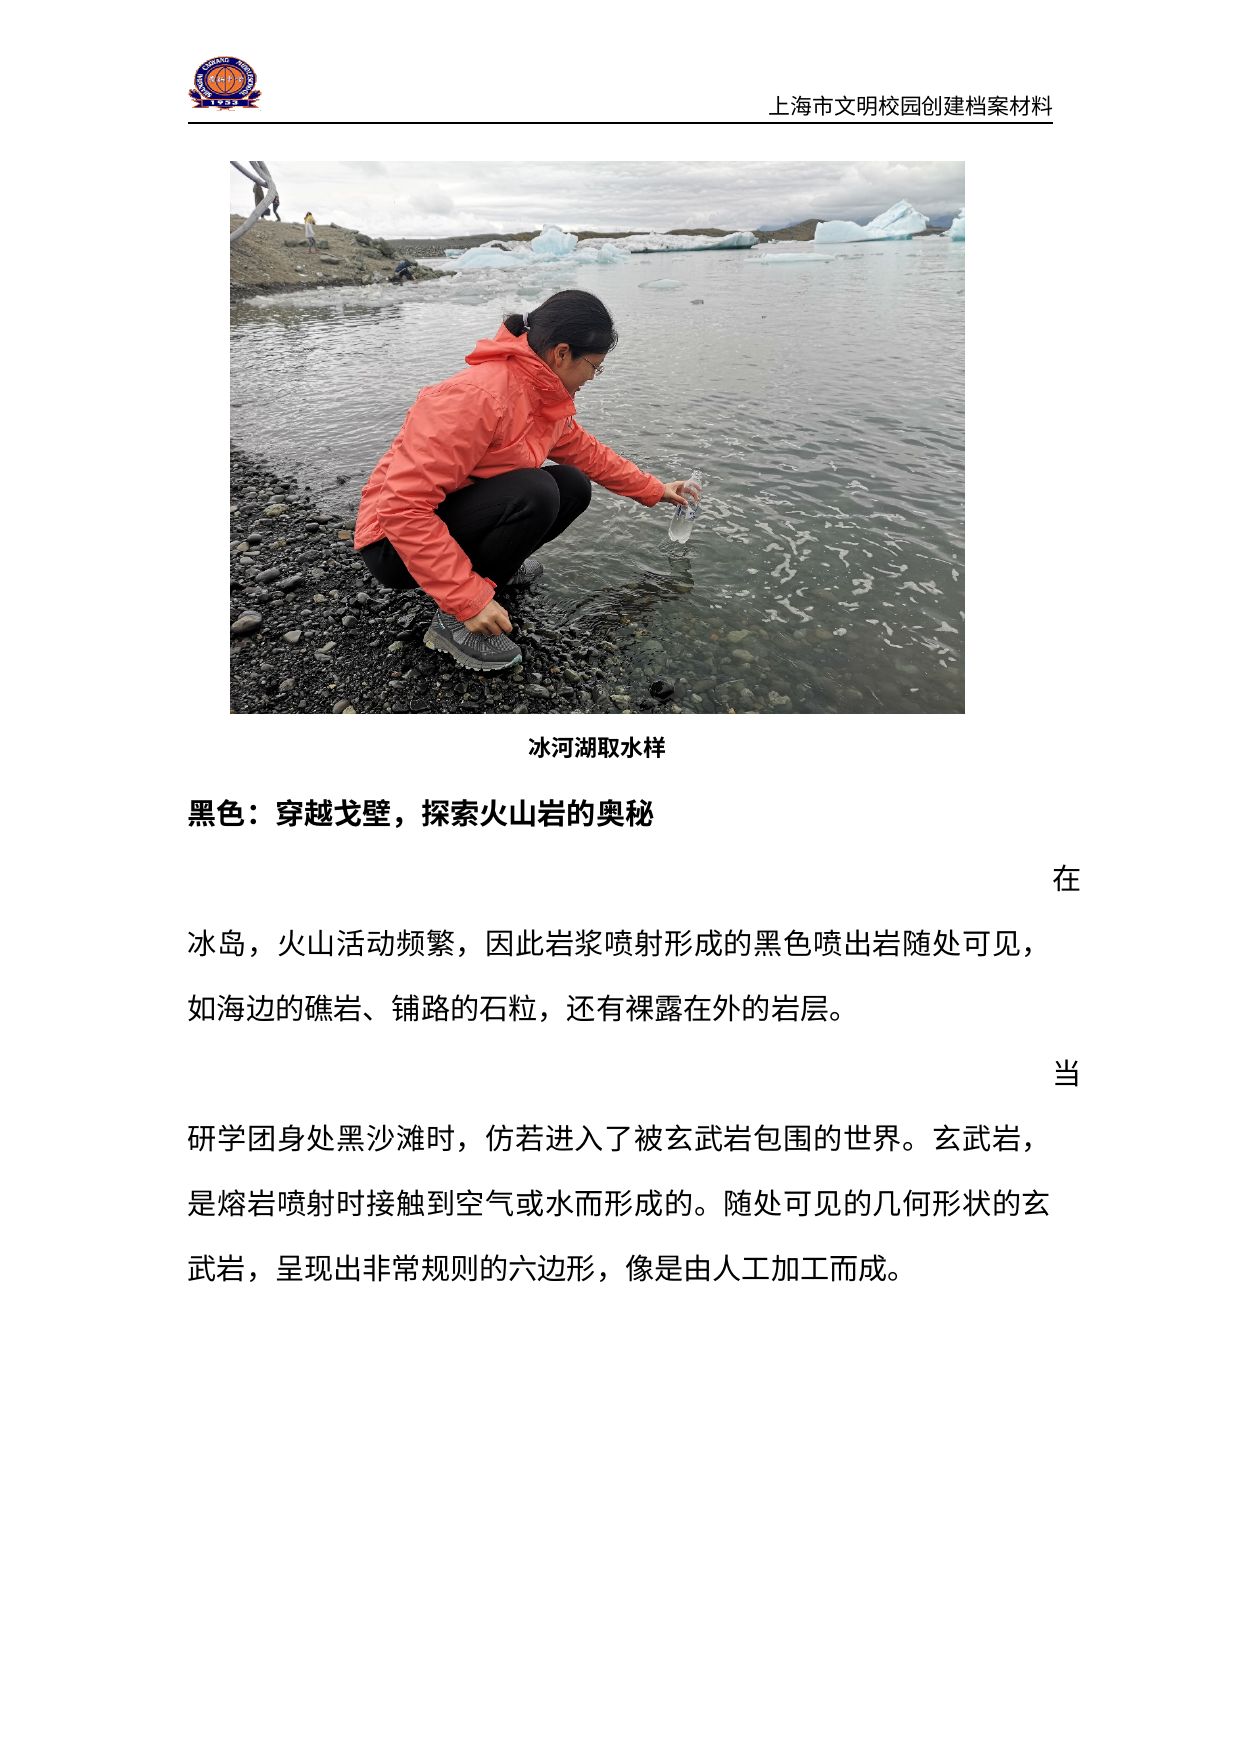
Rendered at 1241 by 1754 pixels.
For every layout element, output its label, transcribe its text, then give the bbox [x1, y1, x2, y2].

picture [230, 161, 965, 714]
text 当研学团身处黑沙滩时，仿若进入了被玄武岩包围的世界。玄武岩，是熔岩喷射时接触到空气或水而形成的。随处可见的几何形状的玄武岩，呈现出非常规则的六边形，像是由人工加工而成。 [187, 1039, 1053, 1299]
text 黑色：穿越戈壁，探索火山岩的奥秘 [187, 779, 1053, 844]
text 在冰岛，火山活动频繁，因此岩浆喷射形成的黑色喷出岩随处可见，如海边的礁岩、铺路的石粒，还有裸露在外的岩层。 [187, 844, 1053, 1039]
picture [186, 54, 262, 114]
table_header 冰河湖取水样 [165, 162, 1029, 779]
